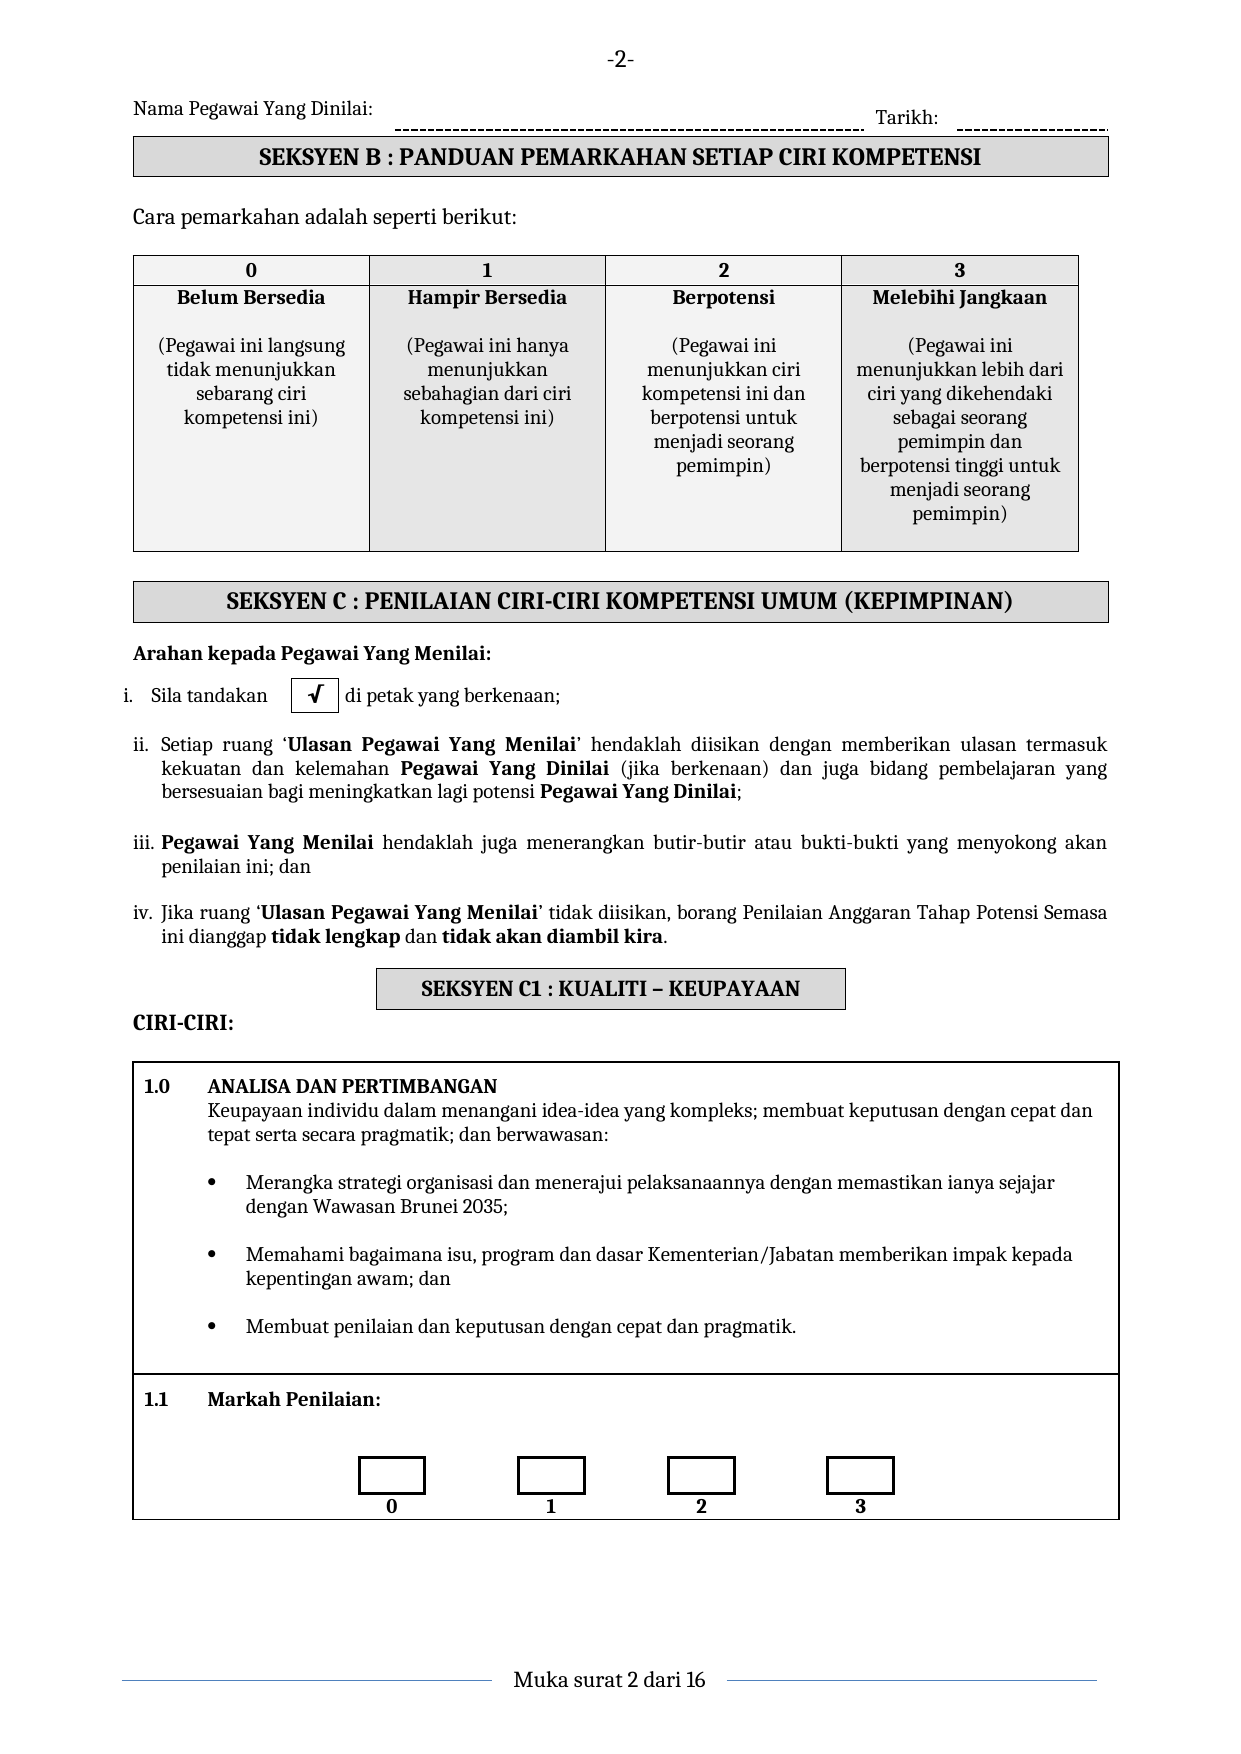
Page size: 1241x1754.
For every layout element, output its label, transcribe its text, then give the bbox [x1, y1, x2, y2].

table_header SEKSYEN C : PENILAIAN CIRI-CIRI KOMPETENSI UMUM (KEPIMPINAN) [134, 582, 1108, 622]
text Arahan kepada Pegawai Yang Menilai: [133, 642, 1108, 666]
table_header 1 [370, 256, 605, 284]
table_cell Berpotensi (Pegawai ini menunjukkan ciri kompetensi ini dan berpotensi untuk menjadi seorang pemimpin) [606, 286, 841, 551]
text Cara pemarkahan adalah seperti berikut: [133, 204, 1108, 230]
list Pegawai Yang Menilai hendaklah juga menerangkan butir-butir atau bukti-bukti yang menyokong akan penilaian ini; dan [133, 831, 1108, 878]
table_header i. Sila tandakan [123, 678, 291, 712]
table_header ANALISA DAN PERTIMBANGAN Keupayaan individu dalam menangani idea-idea yang kompleks; membuat keputusan dengan cepat dan tepat serta secara pragmatik; dan berwawasan: Merangka strategi organisasi dan menerajui pelaksanaannya dengan memastikan ianya sejajar dengan Wawasan Brunei 2035; Memahami bagaimana isu, program dan dasar Kementerian/Jabatan memberikan impak kepada kepentingan awam; dan Membuat penilaian dan keputusan dengan cepat dan pragmatik. [134, 1063, 1118, 1373]
table_header √ [292, 679, 338, 712]
table_header 2 [606, 256, 841, 284]
list Jika ruang ‘Ulasan Pegawai Yang Menilai’ tidak diisikan, borang Penilaian Anggaran Tahap Potensi Semasa ini dianggap tidak lengkap dan tidak akan diambil kira. [133, 900, 1108, 948]
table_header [134, 137, 1108, 176]
table_cell Melebihi Jangkaan (Pegawai ini menunjukkan lebih dari ciri yang dikehendaki sebagai seorang pemimpin dan berpotensi tinggi untuk menjadi seorang pemimpin) [842, 286, 1078, 551]
table_cell Hampir Bersedia (Pegawai ini hanya menunjukkan sebahagian dari ciri kompetensi ini) [370, 286, 605, 551]
table_header di petak yang berkenaan; [339, 678, 1117, 712]
list Setiap ruang ‘Ulasan Pegawai Yang Menilai’ hendaklah diisikan dengan memberikan ulasan termasuk kekuatan dan kelemahan Pegawai Yang Dinilai (jika berkenaan) dan juga bidang pembelajaran yang bersesuaian bagi meningkatkan lagi potensi Pegawai Yang Dinilai; [133, 732, 1108, 804]
table_cell Belum Bersedia (Pegawai ini langsung tidak menunjukkan sebarang ciri kompetensi ini) [134, 286, 369, 551]
table_header 0 [134, 256, 369, 284]
table_header 3 [842, 256, 1078, 284]
text CIRI-CIRI: [133, 1010, 1108, 1036]
table_cell Markah Penilaian: [134, 1375, 1118, 1519]
table_header SEKSYEN C1 : KUALITI – KEUPAYAAN [377, 969, 845, 1009]
